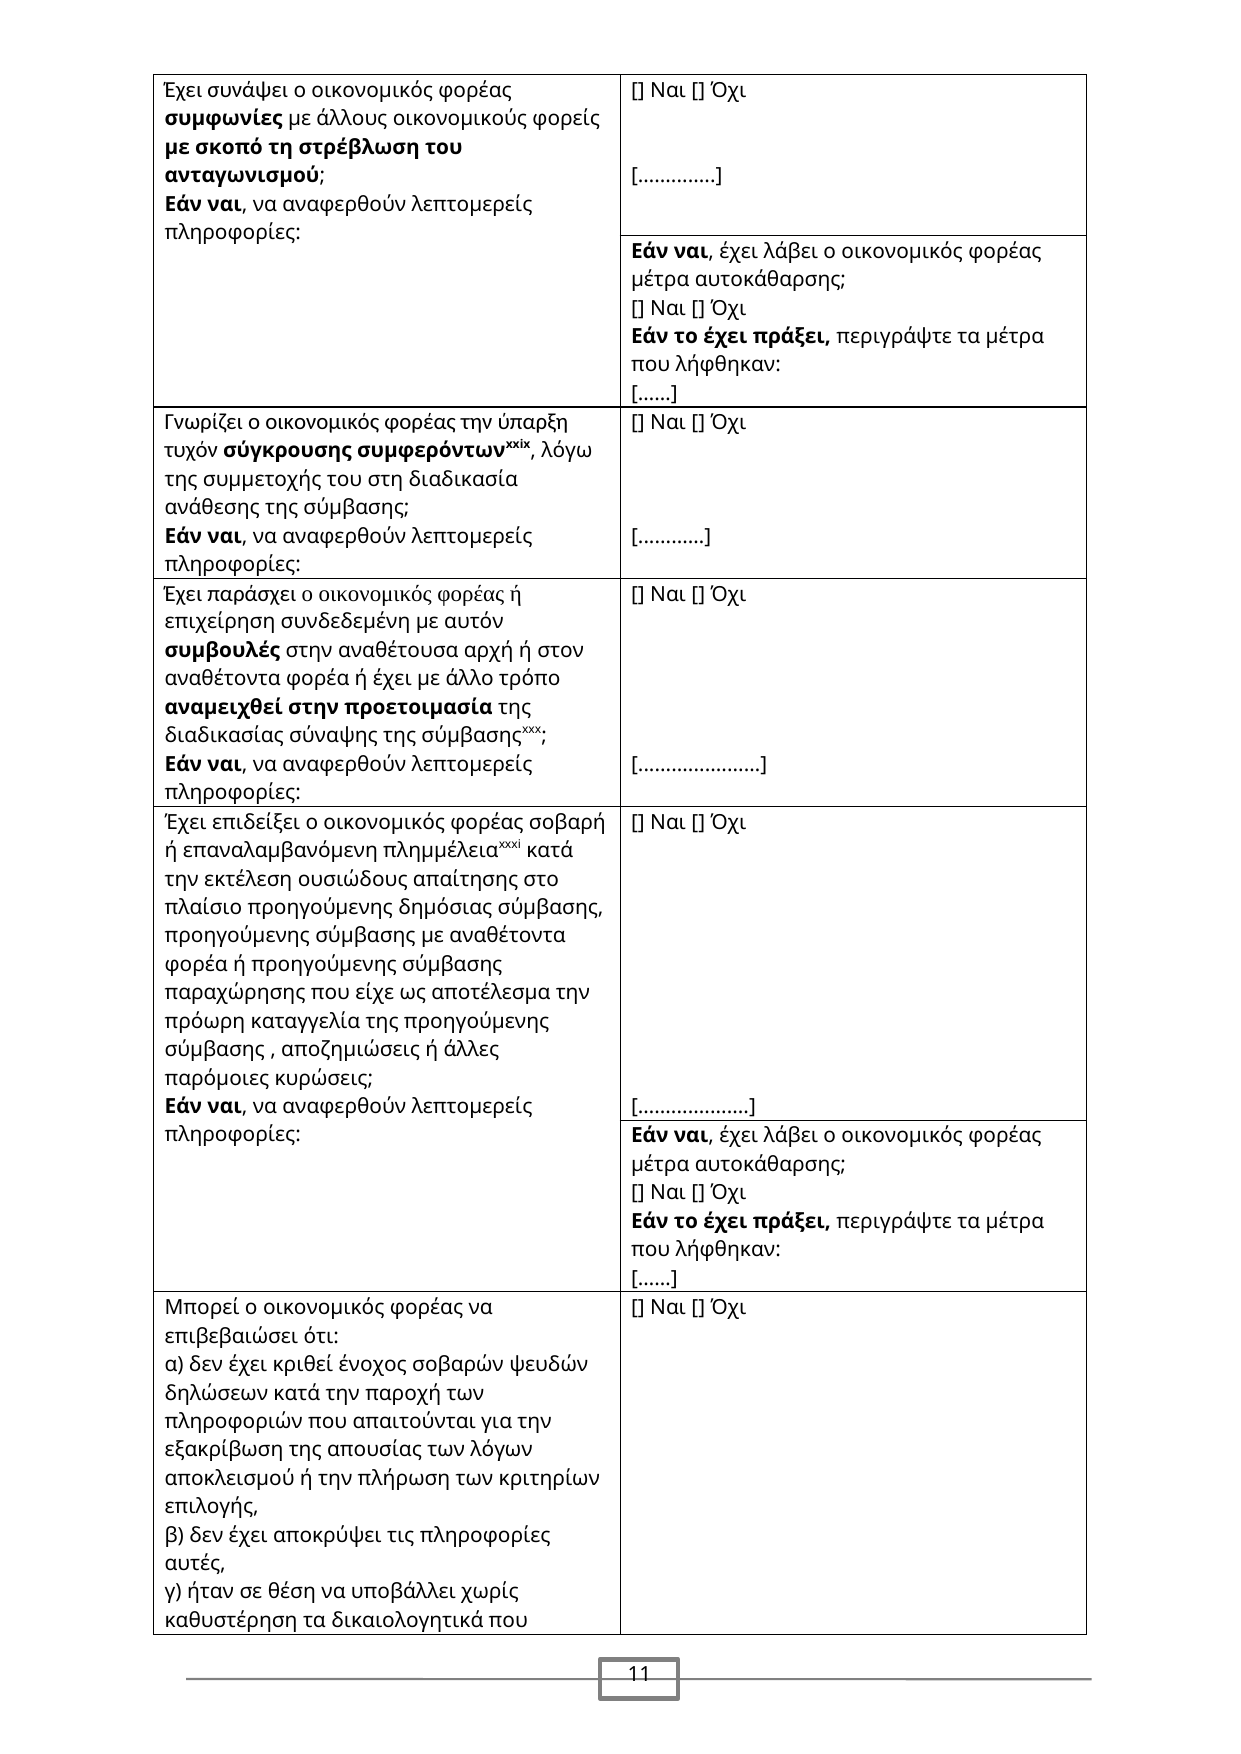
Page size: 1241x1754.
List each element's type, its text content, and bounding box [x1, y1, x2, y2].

table_cell Έχει συνάψει ο οικονομικός φορέας συμφωνίες με άλλους οικονομικούς φορείς με σκοπό τη στρέβλωση του ανταγωνισμού; Εάν ναι, να αναφερθούν λεπτομερείς πληροφορίες: [154, 75, 620, 406]
table_cell [] Ναι [] Όχι [….................] [621, 807, 1086, 1119]
table_cell [] Ναι [] Όχι […...........] [621, 75, 1086, 235]
table_cell [] Ναι [] Όχι [...................…] [621, 579, 1086, 806]
table_cell Εάν ναι, έχει λάβει ο οικονομικός φορέας μέτρα αυτοκάθαρσης; [] Ναι [] Όχι Εάν το έχει πράξει, περιγράψτε τα μέτρα που λήφθηκαν: [……] [621, 236, 1086, 406]
table_cell [] Ναι [] Όχι [621, 1292, 1086, 1633]
table_cell Έχει επιδείξει ο οικονομικός φορέας σοβαρή ή επαναλαμβανόμενη πλημμέλεια κατά την εκτέλεση ουσιώδους απαίτησης στο πλαίσιο προηγούμενης δημόσιας σύμβασης, προηγούμενης σύμβασης με αναθέτοντα φορέα ή προηγούμενης σύμβασης παραχώρησης που είχε ως αποτέλεσμα την πρόωρη καταγγελία της προηγούμενης σύμβασης , αποζημιώσεις ή άλλες παρόμοιες κυρώσεις; Εάν ναι, να αναφερθούν λεπτομερείς πληροφορίες: [154, 807, 620, 1291]
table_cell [154, 1292, 620, 1633]
table_cell Έχει παράσχει ο οικονομικός φορέας ή επιχείρηση συνδεδεμένη με αυτόν συμβουλές στην αναθέτουσα αρχή ή στον αναθέτοντα φορέα ή έχει με άλλο τρόπο αναμειχθεί στην προετοιμασία της διαδικασίας σύναψης της σύμβασης; Εάν ναι, να αναφερθούν λεπτομερείς πληροφορίες: [154, 579, 620, 806]
table_cell Εάν ναι, έχει λάβει ο οικονομικός φορέας μέτρα αυτοκάθαρσης; [] Ναι [] Όχι Εάν το έχει πράξει, περιγράψτε τα μέτρα που λήφθηκαν: [……] [621, 1121, 1086, 1291]
table_cell Γνωρίζει ο οικονομικός φορέας την ύπαρξη τυχόν σύγκρουσης συμφερόντων, λόγω της συμμετοχής του στη διαδικασία ανάθεσης της σύμβασης; Εάν ναι, να αναφερθούν λεπτομερείς πληροφορίες: [154, 408, 620, 578]
table_cell [] Ναι [] Όχι [.........…] [621, 408, 1086, 578]
